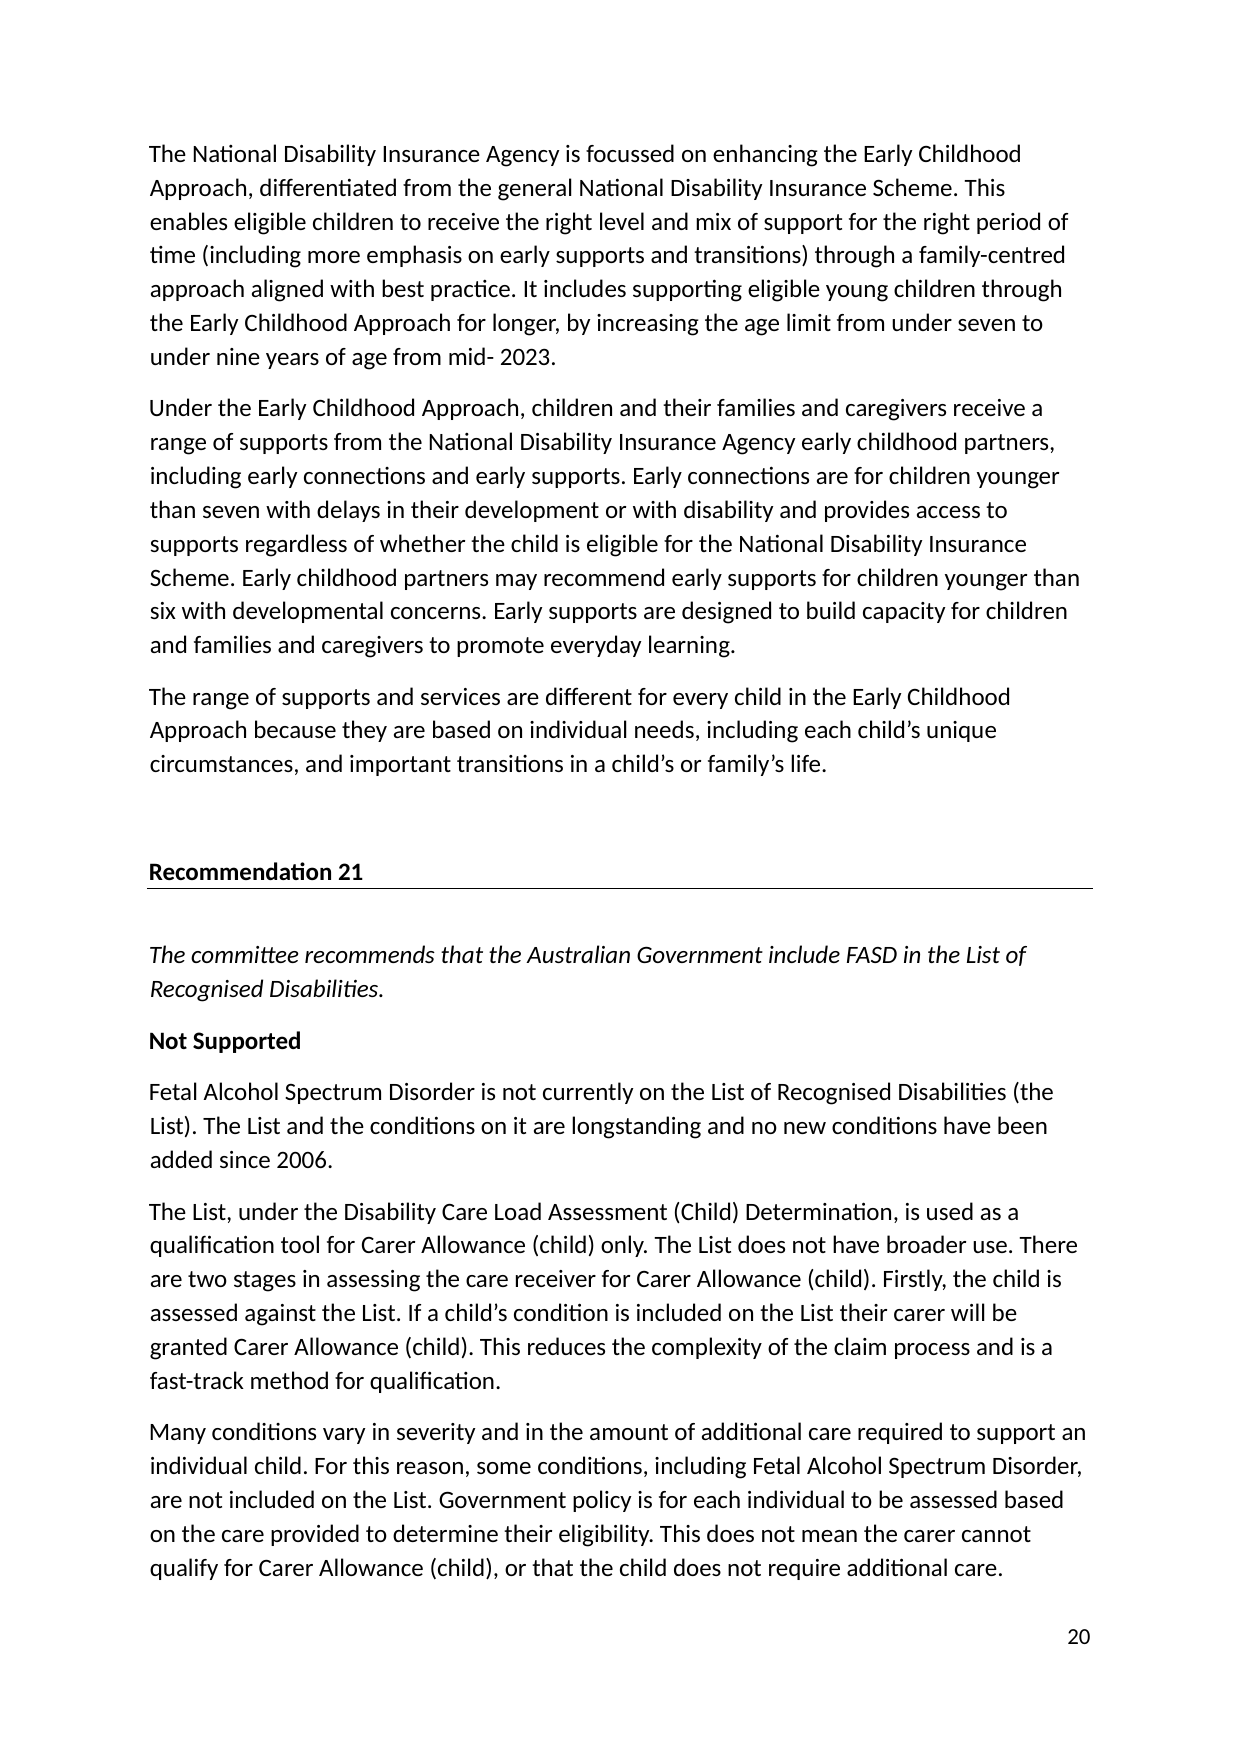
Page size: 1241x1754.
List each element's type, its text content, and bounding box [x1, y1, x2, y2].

text The range of supports and services are different for every child in the Early Childhood Approach because they are based on individual needs, including each child’s unique circumstances, and important transitions in a child’s or family’s life. [148, 681, 1089, 779]
text The committee recommends that the Australian Government include FASD in the List of Recognised Disabilities. [148, 939, 1090, 1004]
subtitle Not Supported [148, 1025, 1089, 1055]
subtitle Recommendation 21 [148, 856, 1089, 886]
text The List, under the Disability Care Load Assessment (Child) Determination, is used as a qualification tool for Carer Allowance (child) only. The List does not have broader use. There are two stages in assessing the care receiver for Carer Allowance (child). Firstly, the child is assessed against the List. If a child’s condition is included on the List their carer will be granted Carer Allowance (child). This reduces the complexity of the claim process and is a fast-track method for qualification. [148, 1196, 1089, 1395]
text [148, 1416, 1089, 1582]
text The National Disability Insurance Agency is focussed on enhancing the Early Childhood Approach, differentiated from the general National Disability Insurance Scheme. This enables eligible children to receive the right level and mix of support for the right period of time (including more emphasis on early supports and transitions) through a family-centred approach aligned with best practice. It includes supporting eligible young children through the Early Childhood Approach for longer, by increasing the age limit from under seven to under nine years of age from mid- 2023. [148, 138, 1089, 372]
text Fetal Alcohol Spectrum Disorder is not currently on the List of Recognised Disabilities (the List). The List and the conditions on it are longstanding and no new conditions have been added since 2006. [148, 1077, 1089, 1175]
text Under the Early Childhood Approach, children and their families and caregivers receive a range of supports from the National Disability Insurance Agency early childhood partners, including early connections and early supports. Early connections are for children younger than seven with delays in their development or with disability and provides access to supports regardless of whether the child is eligible for the National Disability Insurance Scheme. Early childhood partners may recommend early supports for children younger than six with developmental concerns. Early supports are designed to build capacity for children and families and caregivers to promote everyday learning. [148, 392, 1089, 660]
